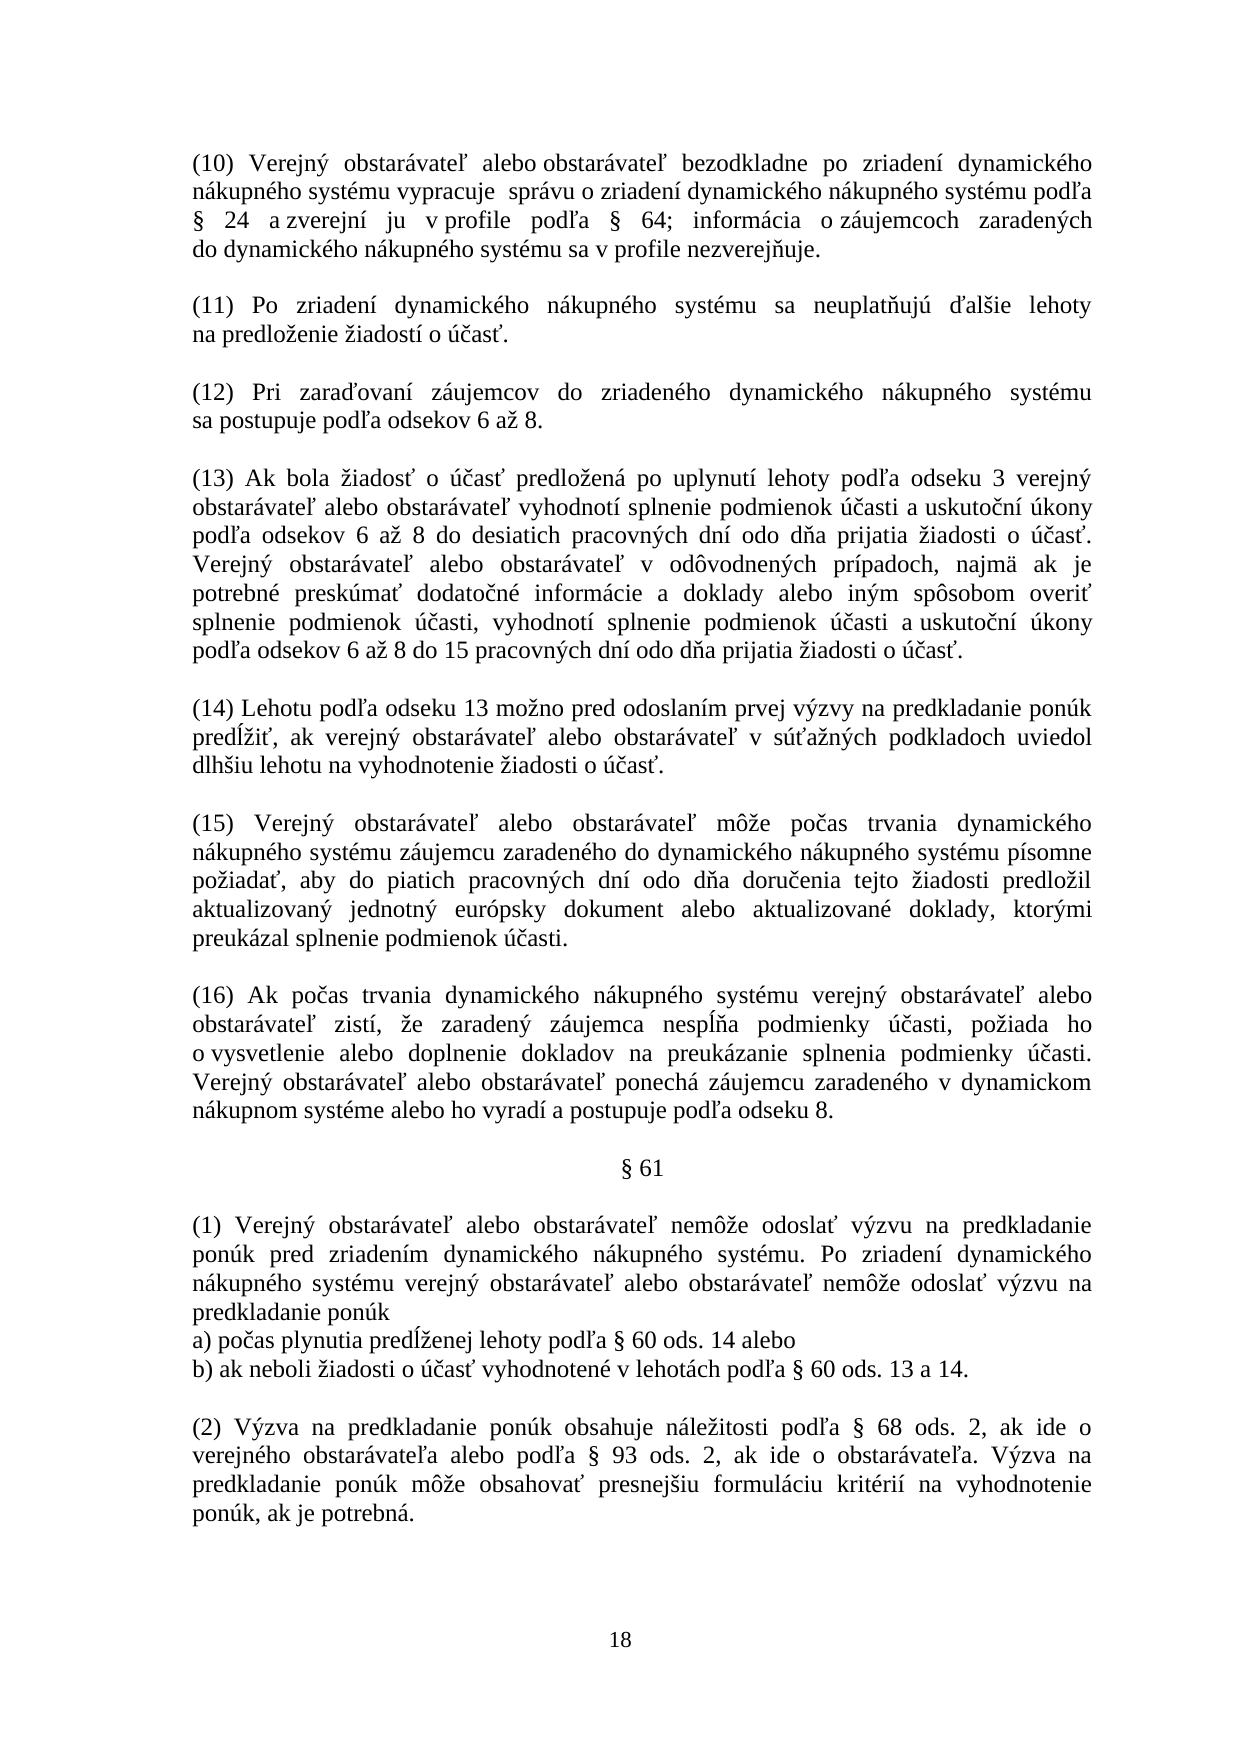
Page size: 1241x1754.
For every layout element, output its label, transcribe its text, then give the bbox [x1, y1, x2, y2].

text (1) Verejný obstarávateľ alebo obstarávateľ nemôže odoslať výzvu na predkladanie ponúk pred zriadením dynamického nákupného systému. Po zriadení dynamického nákupného systému verejný obstarávateľ alebo obstarávateľ nemôže odoslať výzvu na predkladanie ponúk [192, 1211, 1093, 1326]
text (11) Po zriadení dynamického nákupného systému sa neuplatňujú ďalšie lehoty na predloženie žiadostí o účasť. [192, 291, 1093, 348]
text (14) Lehotu podľa odseku 13 možno pred odoslaním prvej výzvy na predkladanie ponúk predĺžiť, ak verejný obstarávateľ alebo obstarávateľ v súťažných podkladoch uviedol dlhšiu lehotu na vyhodnotenie žiadosti o účasť. [192, 693, 1093, 779]
text (10) Verejný obstarávateľ alebo obstarávateľ bezodkladne po zriadení dynamického nákupného systému vypracuje správu o zriadení dynamického nákupného systému podľa § 24 a zverejní ju v profile podľa § 64; informácia o záujemcoch zaradených do dynamického nákupného systému sa v profile nezverejňuje. [192, 148, 1093, 263]
text b) ak neboli žiadosti o účasť vyhodnotené v lehotách podľa § 60 ods. 13 a 14. [192, 1354, 1093, 1383]
text (2) Výzva na predkladanie ponúk obsahuje náležitosti podľa § 68 ods. 2, ak ide o verejného obstarávateľa alebo podľa § 93 ods. 2, ak ide o obstarávateľa. Výzva na predkladanie ponúk môže obsahovať presnejšiu formuláciu kritérií na vyhodnotenie ponúk, ak je potrebná. [192, 1412, 1093, 1527]
text a) počas plynutia predĺženej lehoty podľa § 60 ods. 14 alebo [192, 1326, 1093, 1354]
text (13) Ak bola žiadosť o účasť predložená po uplynutí lehoty podľa odseku 3 verejný obstarávateľ alebo obstarávateľ vyhodnotí splnenie podmienok účasti a uskutoční úkony podľa odsekov 6 až 8 do desiatich pracovných dní odo dňa prijatia žiadosti o účasť. Verejný obstarávateľ alebo obstarávateľ v odôvodnených prípadoch, najmä ak je potrebné preskúmať dodatočné informácie a doklady alebo iným spôsobom overiť splnenie podmienok účasti, vyhodnotí splnenie podmienok účasti a uskutoční úkony podľa odsekov 6 až 8 do 15 pracovných dní odo dňa prijatia žiadosti o účasť. [192, 463, 1093, 664]
text § 61 [192, 1153, 1093, 1182]
text (12) Pri zaraďovaní záujemcov do zriadeného dynamického nákupného systému sa postupuje podľa odsekov 6 až 8. [192, 377, 1093, 434]
text (15) Verejný obstarávateľ alebo obstarávateľ môže počas trvania dynamického nákupného systému záujemcu zaradeného do dynamického nákupného systému písomne požiadať, aby do piatich pracovných dní odo dňa doručenia tejto žiadosti predložil aktualizovaný jednotný európsky dokument alebo aktualizované doklady, ktorými preukázal splnenie podmienok účasti. [192, 808, 1093, 952]
text (16) Ak počas trvania dynamického nákupného systému verejný obstarávateľ alebo obstarávateľ zistí, že zaradený záujemca nespĺňa podmienky účasti, požiada ho o vysvetlenie alebo doplnenie dokladov na preukázanie splnenia podmienky účasti. Verejný obstarávateľ alebo obstarávateľ ponechá záujemcu zaradeného v dynamickom nákupnom systéme alebo ho vyradí a postupuje podľa odseku 8. [192, 981, 1093, 1124]
